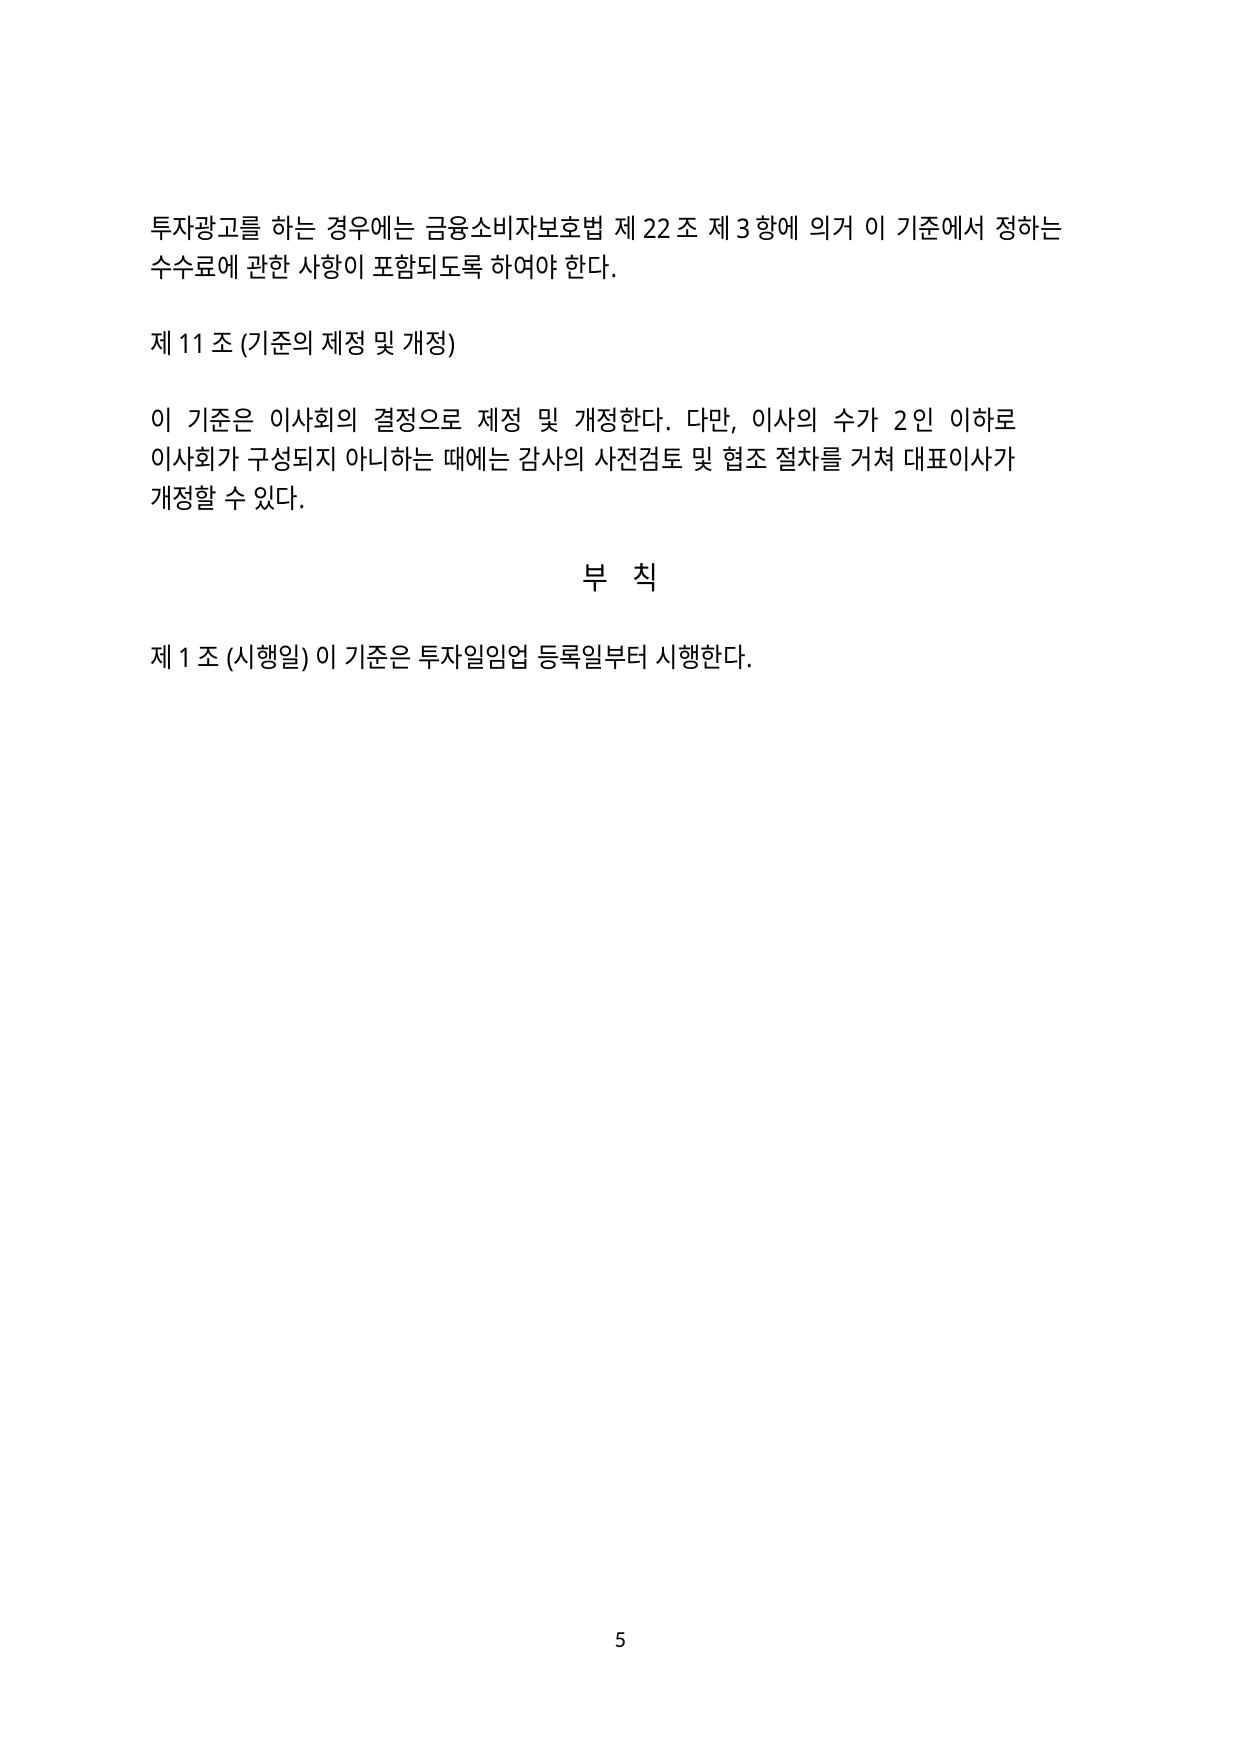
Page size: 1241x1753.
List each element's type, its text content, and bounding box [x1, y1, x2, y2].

subtitle 부 칙 [150, 553, 1090, 599]
subtitle 제1조 (시행일) 이 기준은 투자일임업 등록일부터 시행한다. [150, 636, 1090, 675]
text 제11조 (기준의 제정 및 개정) [150, 322, 576, 362]
text 이 기준은 이사회의 결정으로 제정 및 개정한다. 다만, 이사의 수가 2인 이하로 이사회가 구성되지 아니하는 때에는 감사의 사전검토 및 협조 절차를 거쳐 대표이사가 개정할 수 있다. [150, 399, 1017, 517]
text 투자광고를 하는 경우에는 금융소비자보호법 제22조 제3항에 의거 이 기준에서 정하는 수수료에 관한 사항이 포함되도록 하여야 한다. [150, 207, 1063, 286]
